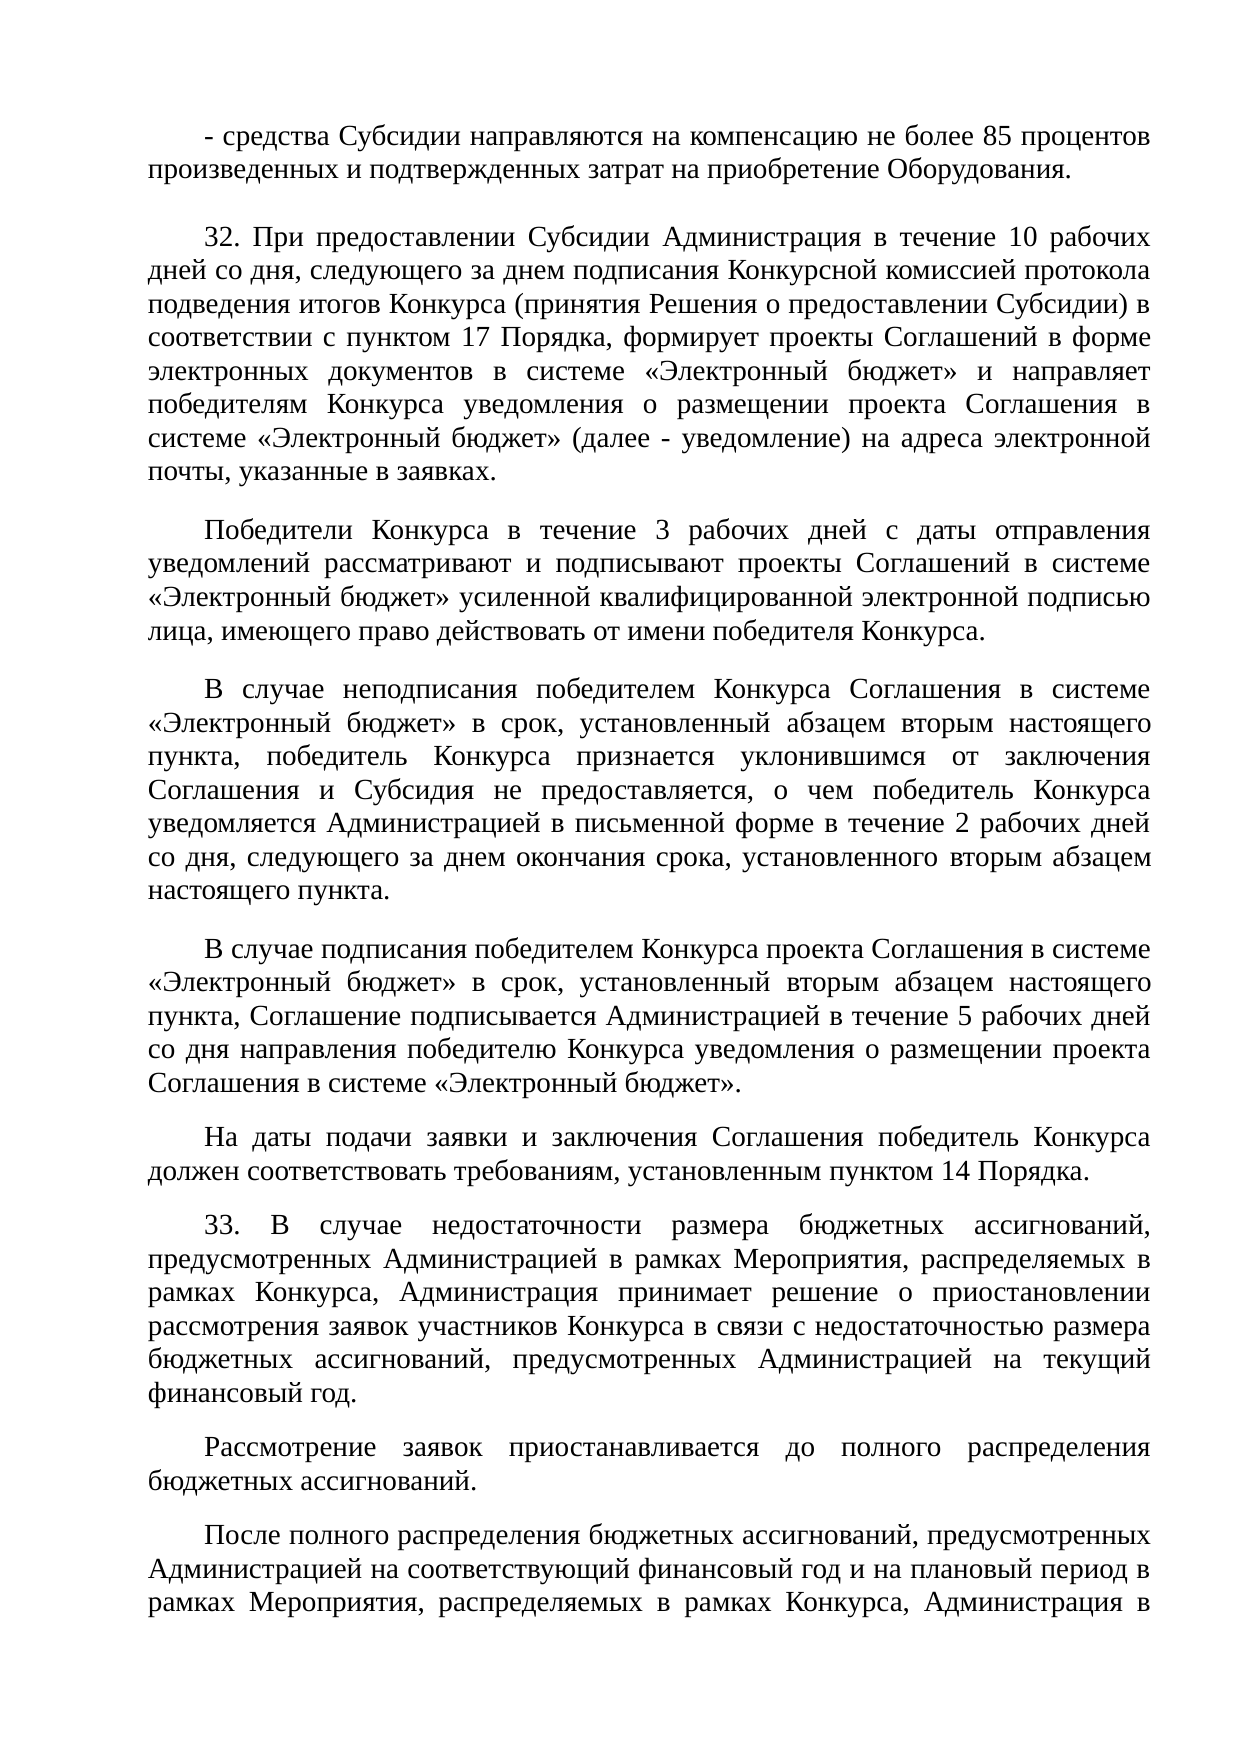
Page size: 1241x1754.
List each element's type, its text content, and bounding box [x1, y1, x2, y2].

text 33. В случае недостаточности размера бюджетных ассигнований, предусмотренных Администрацией в рамках Мероприятия, распределяемых в рамках Конкурса, Администрация принимает решение о приостановлении рассмотрения заявок участников Конкурса в связи с недостаточностью размера бюджетных ассигнований, предусмотренных Администрацией на текущий финансовый год. [148, 1207, 1152, 1409]
text - средства Субсидии направляются на компенсацию не более 85 процентов произведенных и подтвержденных затрат на приобретение Оборудования. [148, 118, 1152, 185]
text В случае неподписания победителем Конкурса Соглашения в системе «Электронный бюджет» в срок, установленный абзацем вторым настоящего пункта, победитель Конкурса признается уклонившимся от заключения Соглашения и Субсидия не предоставляется, о чем победитель Конкурса уведомляется Администрацией в письменной форме в течение 2 рабочих дней со дня, следующего за днем окончания срока, установленного вторым абзацем настоящего пункта. [148, 671, 1152, 906]
text 32. При предоставлении Субсидии Администрация в течение 10 рабочих дней со дня, следующего за днем подписания Конкурсной комиссией протокола подведения итогов Конкурса (принятия Решения о предоставлении Субсидии) в соответствии с пунктом 17 Порядка, формирует проекты Соглашений в форме электронных документов в системе «Электронный бюджет» и направляет победителям Конкурса уведомления о размещении проекта Соглашения в системе «Электронный бюджет» (далее - уведомление) на адреса электронной почты, указанные в заявках. [148, 219, 1152, 487]
text Рассмотрение заявок приостанавливается до полного распределения бюджетных ассигнований. [148, 1429, 1152, 1497]
text Победители Конкурса в течение 3 рабочих дней с даты отправления уведомлений рассматривают и подписывают проекты Соглашений в системе «Электронный бюджет» усиленной квалифицированной электронной подписью лица, имеющего право действовать от имени победителя Конкурса. [148, 512, 1152, 646]
text В случае подписания победителем Конкурса проекта Соглашения в системе «Электронный бюджет» в срок, установленный вторым абзацем настоящего пункта, Соглашение подписывается Администрацией в течение 5 рабочих дней со дня направления победителю Конкурса уведомления о размещении проекта Соглашения в системе «Электронный бюджет». [148, 931, 1152, 1099]
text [148, 1517, 1152, 1618]
text На даты подачи заявки и заключения Соглашения победитель Конкурса должен соответствовать требованиям, установленным пунктом 14 Порядка. [148, 1119, 1152, 1187]
